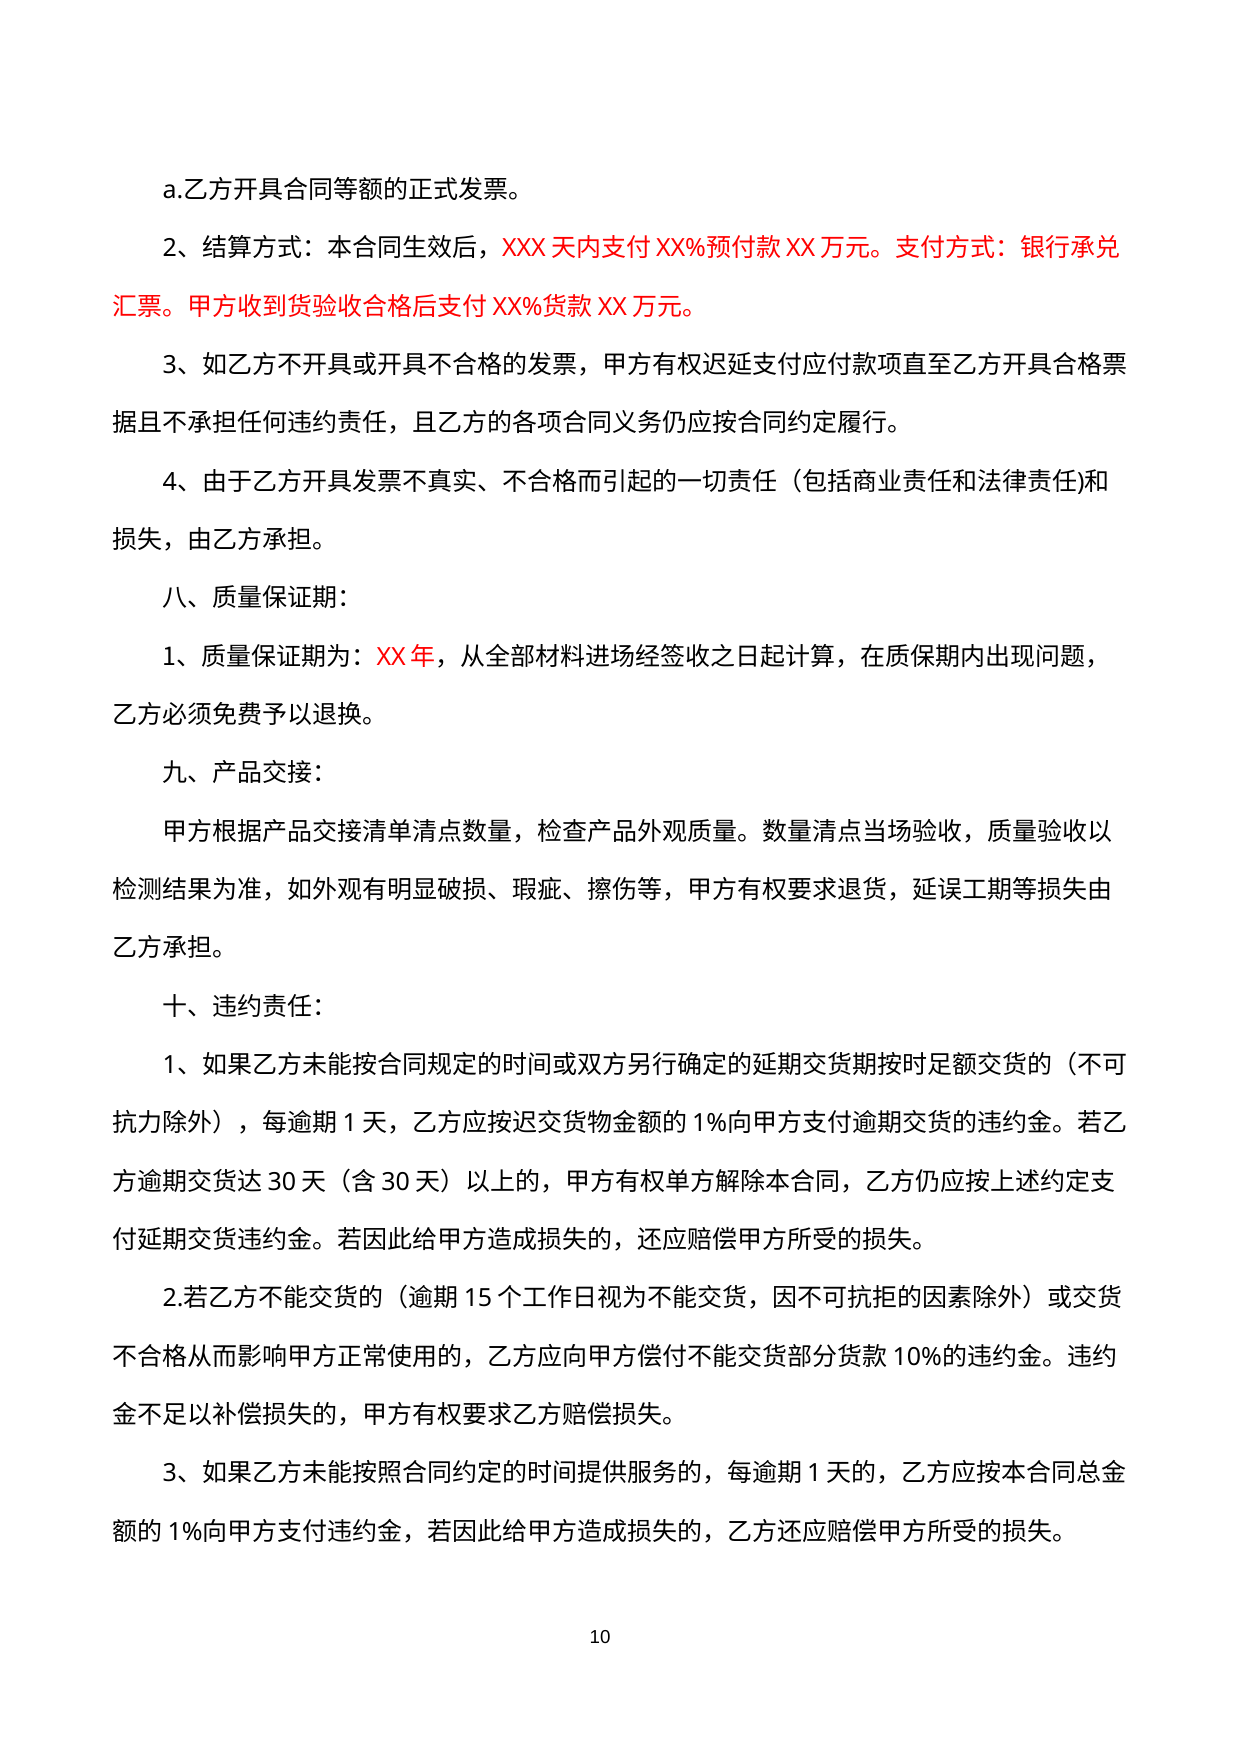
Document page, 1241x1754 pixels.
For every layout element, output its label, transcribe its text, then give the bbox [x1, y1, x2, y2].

text 1、质量保证期为：XX年，从全部材料进场经签收之日起计算，在质保期内出现问题，乙方必须免费予以退换。 [112, 618, 1128, 735]
text 八、质量保证期： [112, 560, 1128, 618]
text 1、如果乙方未能按合同规定的时间或双方另行确定的延期交货期按时足额交货的（不可抗力除外），每逾期1天，乙方应按迟交货物金额的1%向甲方支付逾期交货的违约金。若乙方逾期交货达30天（含30天）以上的，甲方有权单方解除本合同，乙方仍应按上述约定支付延期交货违约金。若因此给甲方造成损失的，还应赔偿甲方所受的损失。 [112, 1027, 1128, 1260]
text 3、如乙方不开具或开具不合格的发票，甲方有权迟延支付应付款项直至乙方开具合格票据且不承担任何违约责任，且乙方的各项合同义务仍应按合同约定履行。 [112, 327, 1128, 443]
text 4、由于乙方开具发票不真实、不合格而引起的一切责任（包括商业责任和法律责任)和损失，由乙方承担。 [112, 443, 1128, 560]
text 十、违约责任： [112, 968, 1128, 1027]
text 九、产品交接： [112, 735, 1128, 793]
text 2、结算方式：本合同生效后，XXX天内支付XX%预付款XX万元。支付方式：银行承兑汇票。甲方收到货验收合格后支付XX%货款XX万元。 [112, 210, 1128, 327]
text 甲方根据产品交接清单清点数量，检查产品外观质量。数量清点当场验收，质量验收以检测结果为准，如外观有明显破损、瑕疵、擦伤等，甲方有权要求退货，延误工期等损失由乙方承担。 [112, 793, 1128, 968]
text 2.若乙方不能交货的（逾期15个工作日视为不能交货，因不可抗拒的因素除外）或交货不合格从而影响甲方正常使用的，乙方应向甲方偿付不能交货部分货款10%的违约金。违约金不足以补偿损失的，甲方有权要求乙方赔偿损失。 [112, 1260, 1128, 1435]
text 3、如果乙方未能按照合同约定的时间提供服务的，每逾期1天的，乙方应按本合同总金额的1%向甲方支付违约金，若因此给甲方造成损失的，乙方还应赔偿甲方所受的损失。 [112, 1435, 1128, 1552]
text a.乙方开具合同等额的正式发票。 [112, 152, 1128, 210]
